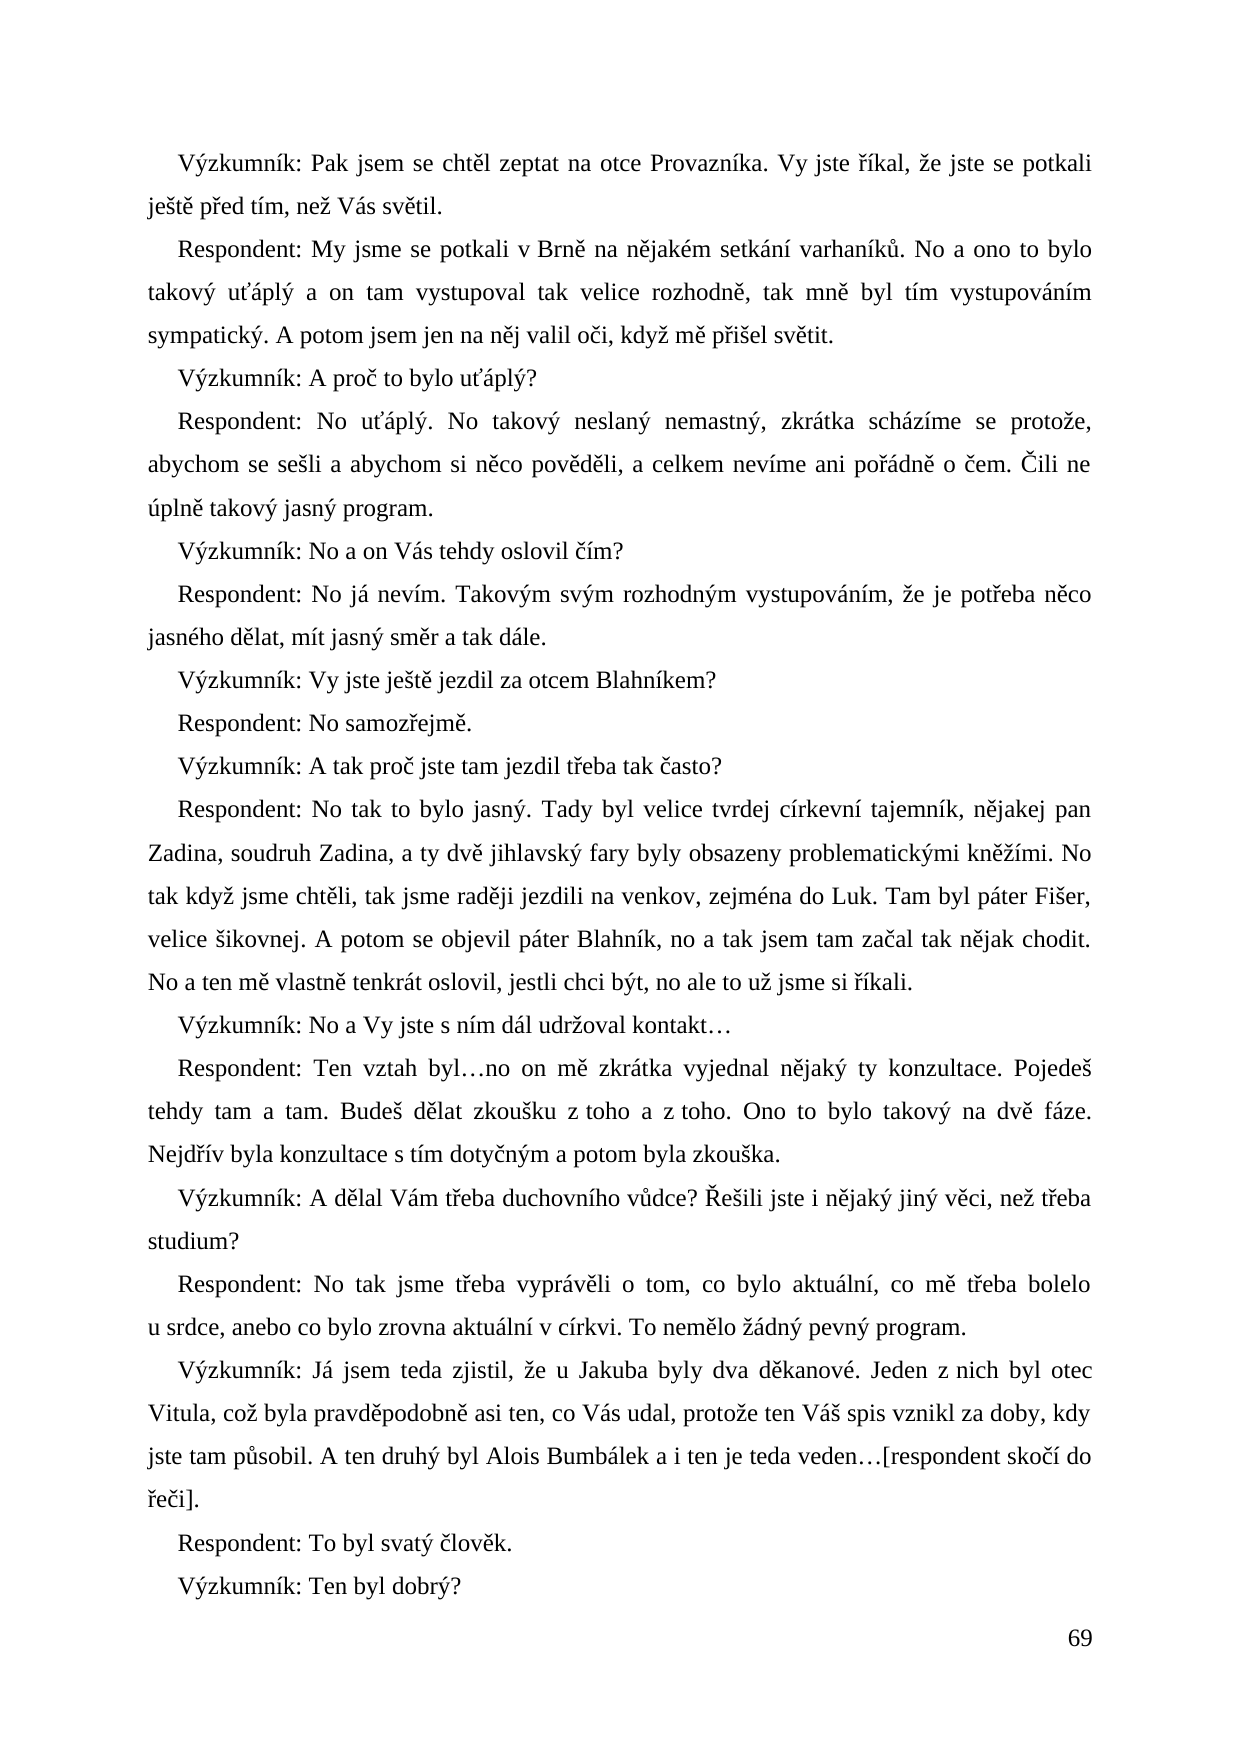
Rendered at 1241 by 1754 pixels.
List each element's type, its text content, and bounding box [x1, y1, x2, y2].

text Výzkumník: No a Vy jste s ním dál udržoval kontakt… [148, 1010, 1093, 1039]
text Výzkumník: A proč to bylo uťáplý? [148, 363, 1093, 392]
text Respondent: My jsme se potkali v Brně na nějakém setkání varhaníků. No a ono to bylo takový uťáplý a on tam vystupoval tak velice rozhodně, tak mně byl tím vystupováním sympatický. A potom jsem jen na něj valil oči, když mě přišel světit. [148, 234, 1093, 349]
text Respondent: Ten vztah byl…no on mě zkrátka vyjednal nějaký ty konzultace. Pojedeš tehdy tam a tam. Budeš dělat zkoušku z toho a z toho. Ono to bylo takový na dvě fáze. Nejdřív byla konzultace s tím dotyčným a potom byla zkouška. [148, 1053, 1093, 1168]
text Výzkumník: Ten byl dobrý? [148, 1571, 1093, 1599]
text Respondent: No samozřejmě. [148, 708, 1093, 737]
text Výzkumník: Pak jsem se chtěl zeptat na otce Provazníka. Vy jste říkal, že jste se potkali ještě před tím, než Vás světil. [148, 148, 1093, 219]
text Výzkumník: Vy jste ještě jezdil za otcem Blahníkem? [148, 665, 1093, 694]
text Výzkumník: No a on Vás tehdy oslovil čím? [148, 536, 1093, 564]
text Respondent: No uťáplý. No takový neslaný nemastný, zkrátka scházíme se protože, abychom se sešli a abychom si něco pověděli, a celkem nevíme ani pořádně o čem. Čili ne úplně takový jasný program. [148, 406, 1093, 521]
text Výzkumník: A tak proč jste tam jezdil třeba tak často? [148, 751, 1093, 780]
text Výzkumník: Já jsem teda zjistil, že u Jakuba byly dva děkanové. Jeden z nich byl otec Vitula, což byla pravděpodobně asi ten, co Vás udal, protože ten Váš spis vznikl za doby, kdy jste tam působil. A ten druhý byl Alois Bumbálek a i ten je teda veden…[respondent skočí do řeči]. [148, 1355, 1093, 1513]
text Respondent: No tak jsme třeba vyprávěli o tom, co bylo aktuální, co mě třeba bolelo u srdce, anebo co bylo zrovna aktuální v církvi. To nemělo žádný pevný program. [148, 1269, 1093, 1341]
text Výzkumník: A dělal Vám třeba duchovního vůdce? Řešili jste i nějaký jiný věci, než třeba studium? [148, 1183, 1093, 1254]
text Respondent: To byl svatý člověk. [148, 1528, 1093, 1556]
text Respondent: No tak to bylo jasný. Tady byl velice tvrdej církevní tajemník, nějakej pan Zadina, soudruh Zadina, a ty dvě jihlavský fary byly obsazeny problematickými kněžími. No tak když jsme chtěli, tak jsme raději jezdili na venkov, zejména do Luk. Tam byl páter Fišer, velice šikovnej. A potom se objevil páter Blahník, no a tak jsem tam začal tak nějak chodit. No a ten mě vlastně tenkrát oslovil, jestli chci být, no ale to už jsme si říkali. [148, 794, 1093, 996]
text Respondent: No já nevím. Takovým svým rozhodným vystupováním, že je potřeba něco jasného dělat, mít jasný směr a tak dále. [148, 579, 1093, 651]
